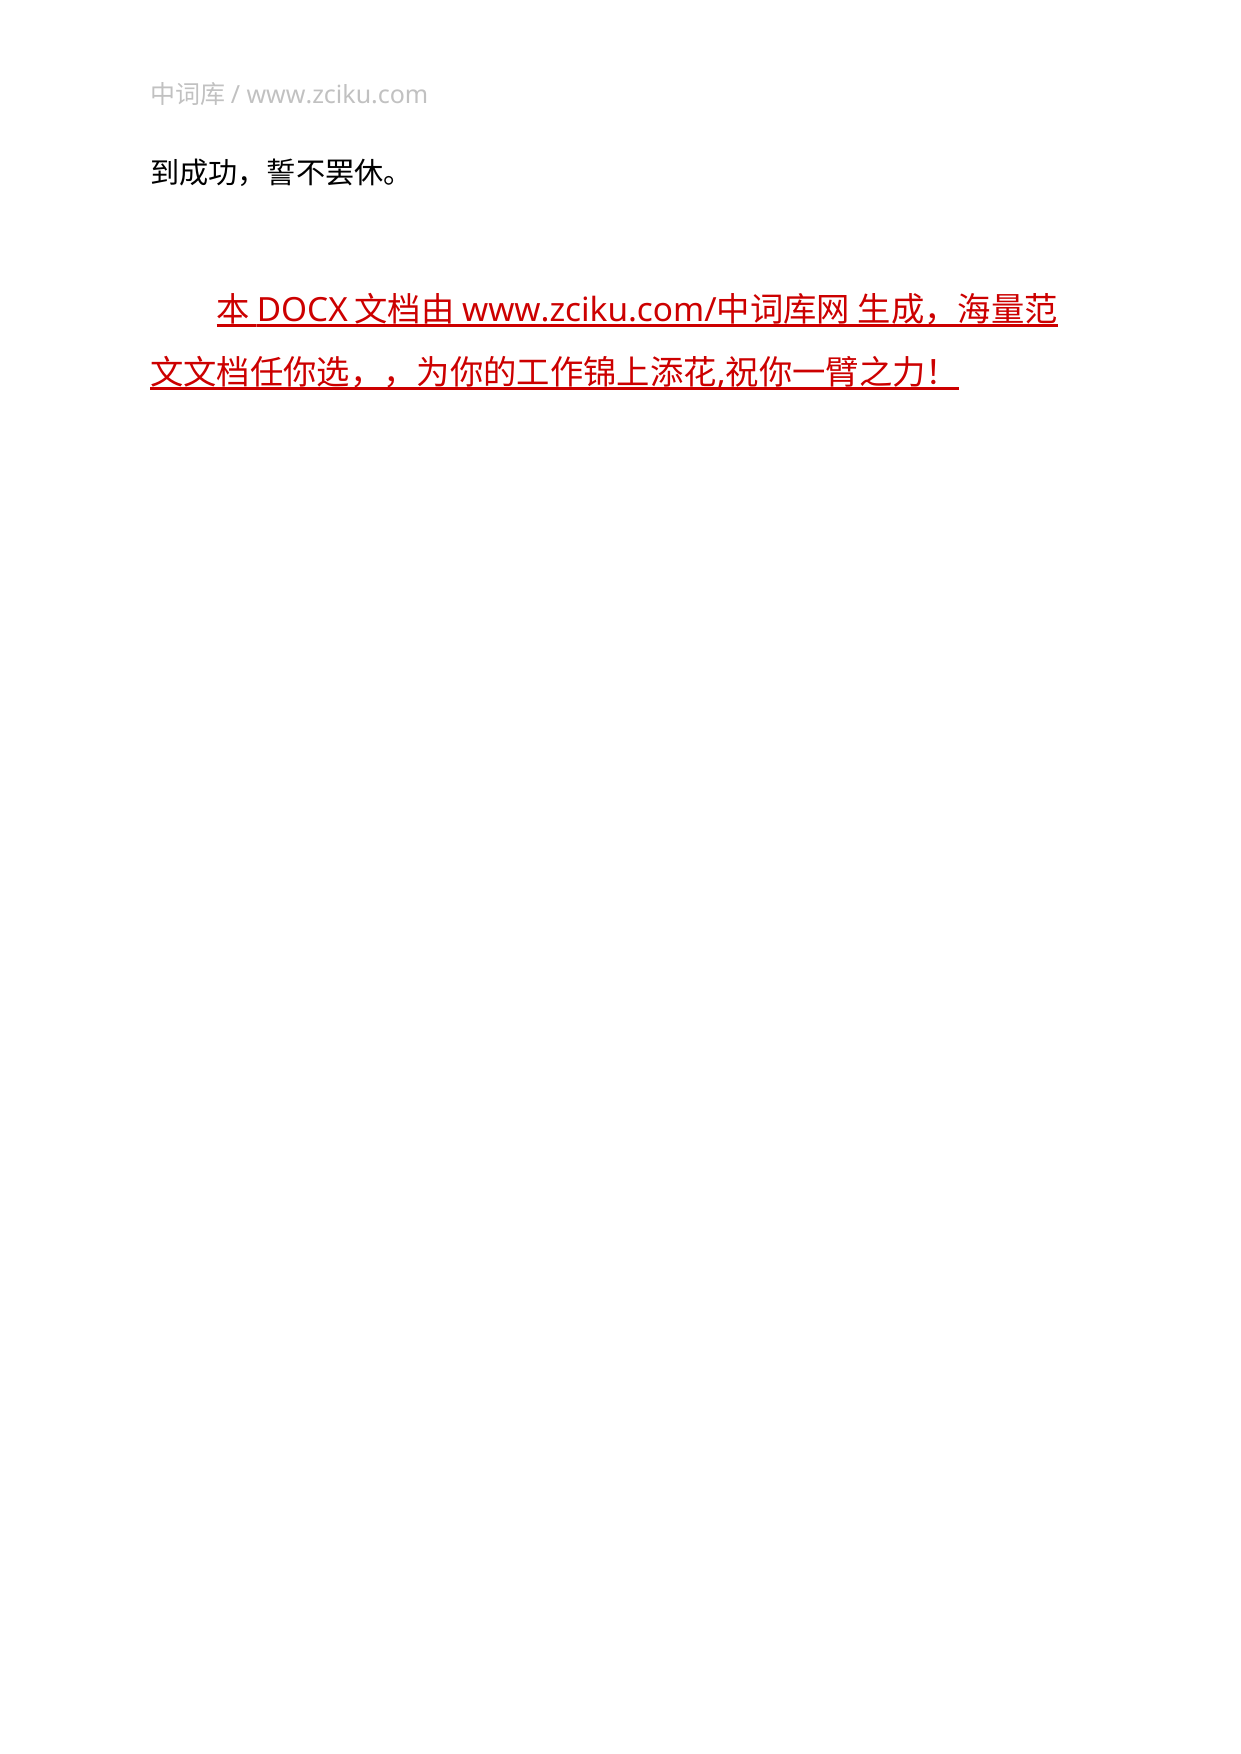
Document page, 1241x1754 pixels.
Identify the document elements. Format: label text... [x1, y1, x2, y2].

text 本DOCX文档由 www.zciku.com/中词库网 生成，海量范文文档任你选，，为你的工作锦上添花,祝你一臂之力！ [150, 283, 1090, 394]
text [150, 150, 1090, 192]
